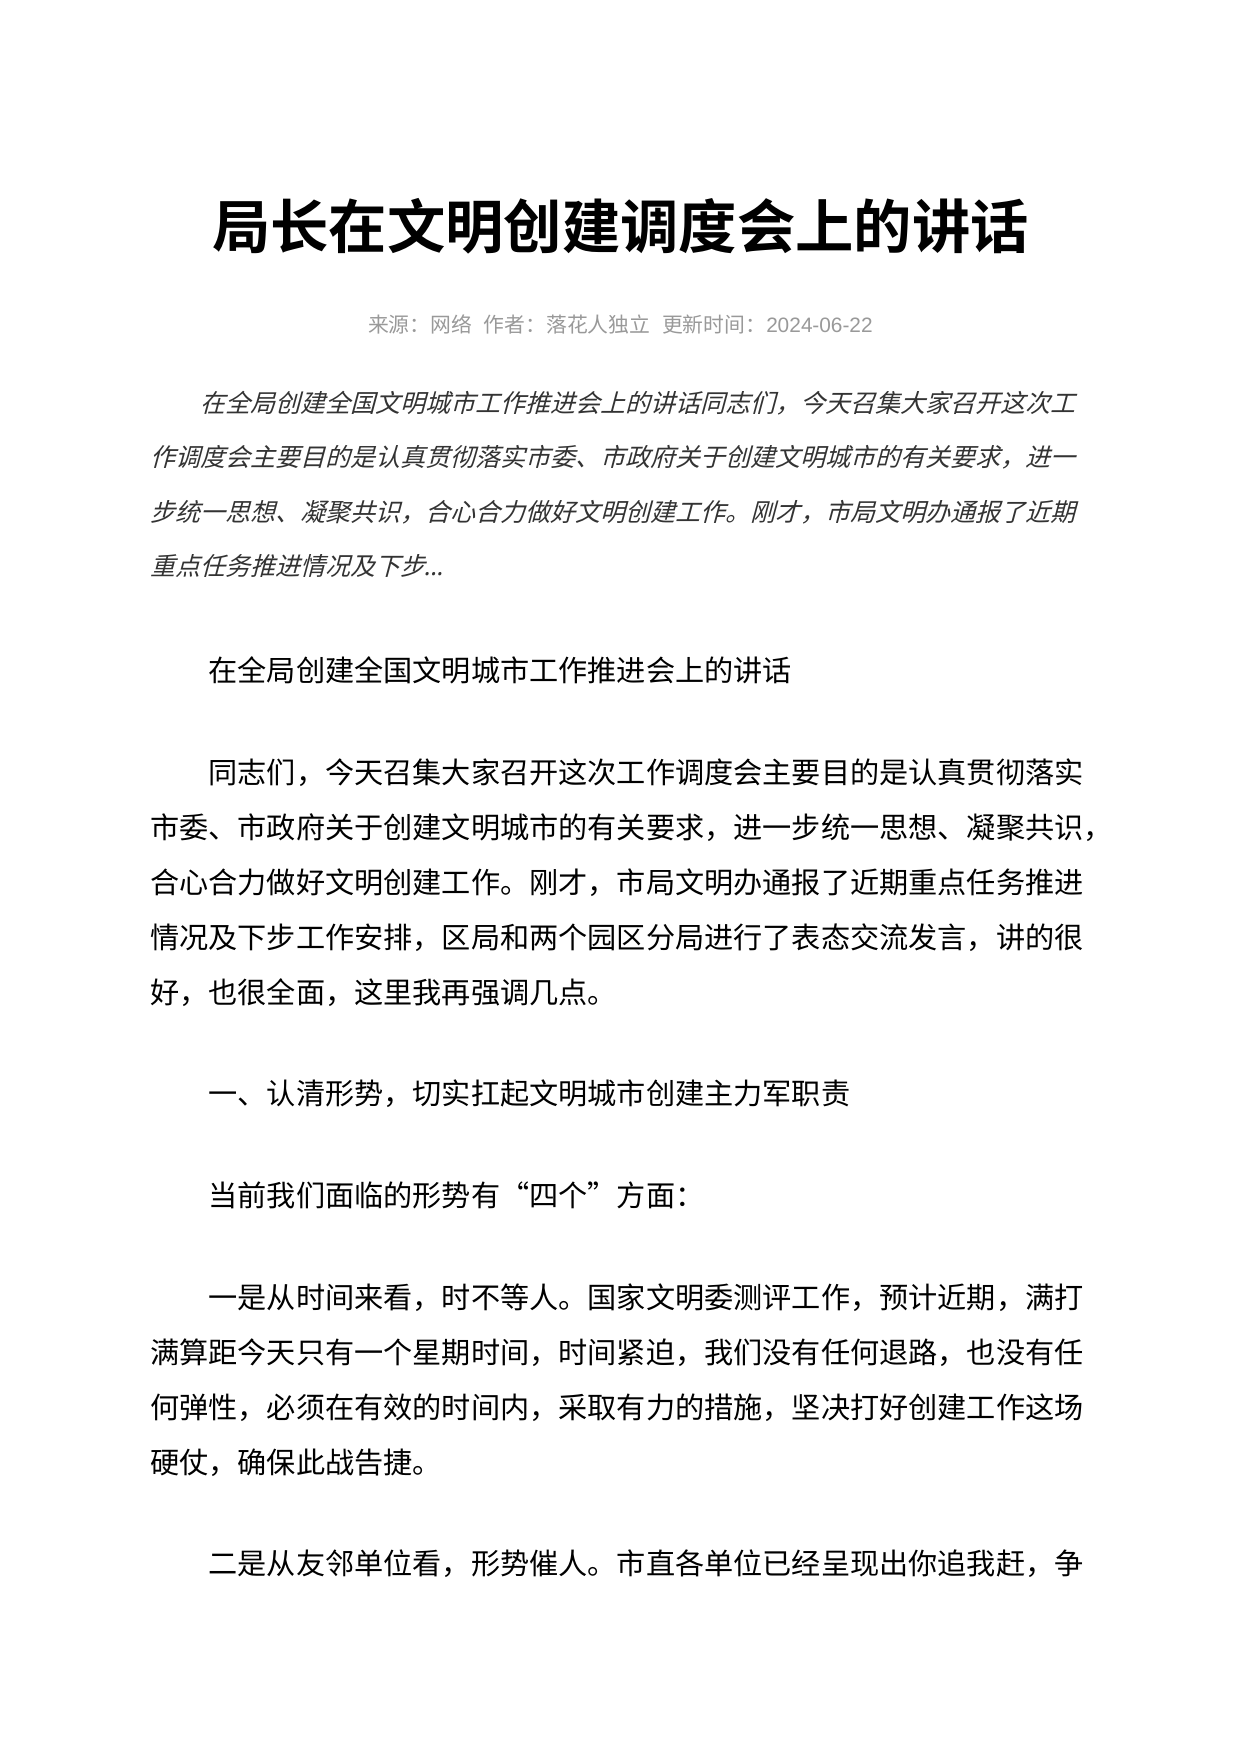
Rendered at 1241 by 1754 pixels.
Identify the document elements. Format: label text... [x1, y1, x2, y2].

text 同志们，今天召集大家召开这次工作调度会主要目的是认真贯彻落实市委、市政府关于创建文明城市的有关要求，进一步统一思想、凝聚共识，合心合力做好文明创建工作。刚才，市局文明办通报了近期重点任务推进情况及下步工作安排，区局和两个园区分局进行了表态交流发言，讲的很好，也很全面，这里我再强调几点。 [150, 749, 1090, 1011]
text 来源：网络 作者：落花人独立 更新时间：2024-06-22 [150, 313, 1090, 337]
text 一是从时间来看，时不等人。国家文明委测评工作，预计近期，满打满算距今天只有一个星期时间，时间紧迫，我们没有任何退路，也没有任何弹性，必须在有效的时间内，采取有力的措施，坚决打好创建工作这场硬仗，确保此战告捷。 [150, 1274, 1090, 1481]
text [150, 1541, 1090, 1583]
text 当前我们面临的形势有“四个”方面： [150, 1173, 1090, 1215]
text 在全局创建全国文明城市工作推进会上的讲话同志们，今天召集大家召开这次工作调度会主要目的是认真贯彻落实市委、市政府关于创建文明城市的有关要求，进一步统一思想、凝聚共识，合心合力做好文明创建工作。刚才，市局文明办通报了近期重点任务推进情况及下步... [150, 383, 1090, 583]
text 一、认清形势，切实扛起文明城市创建主力军职责 [150, 1071, 1090, 1113]
text 在全局创建全国文明城市工作推进会上的讲话 [150, 648, 1090, 690]
subtitle 局长在文明创建调度会上的讲话 [150, 181, 1090, 266]
